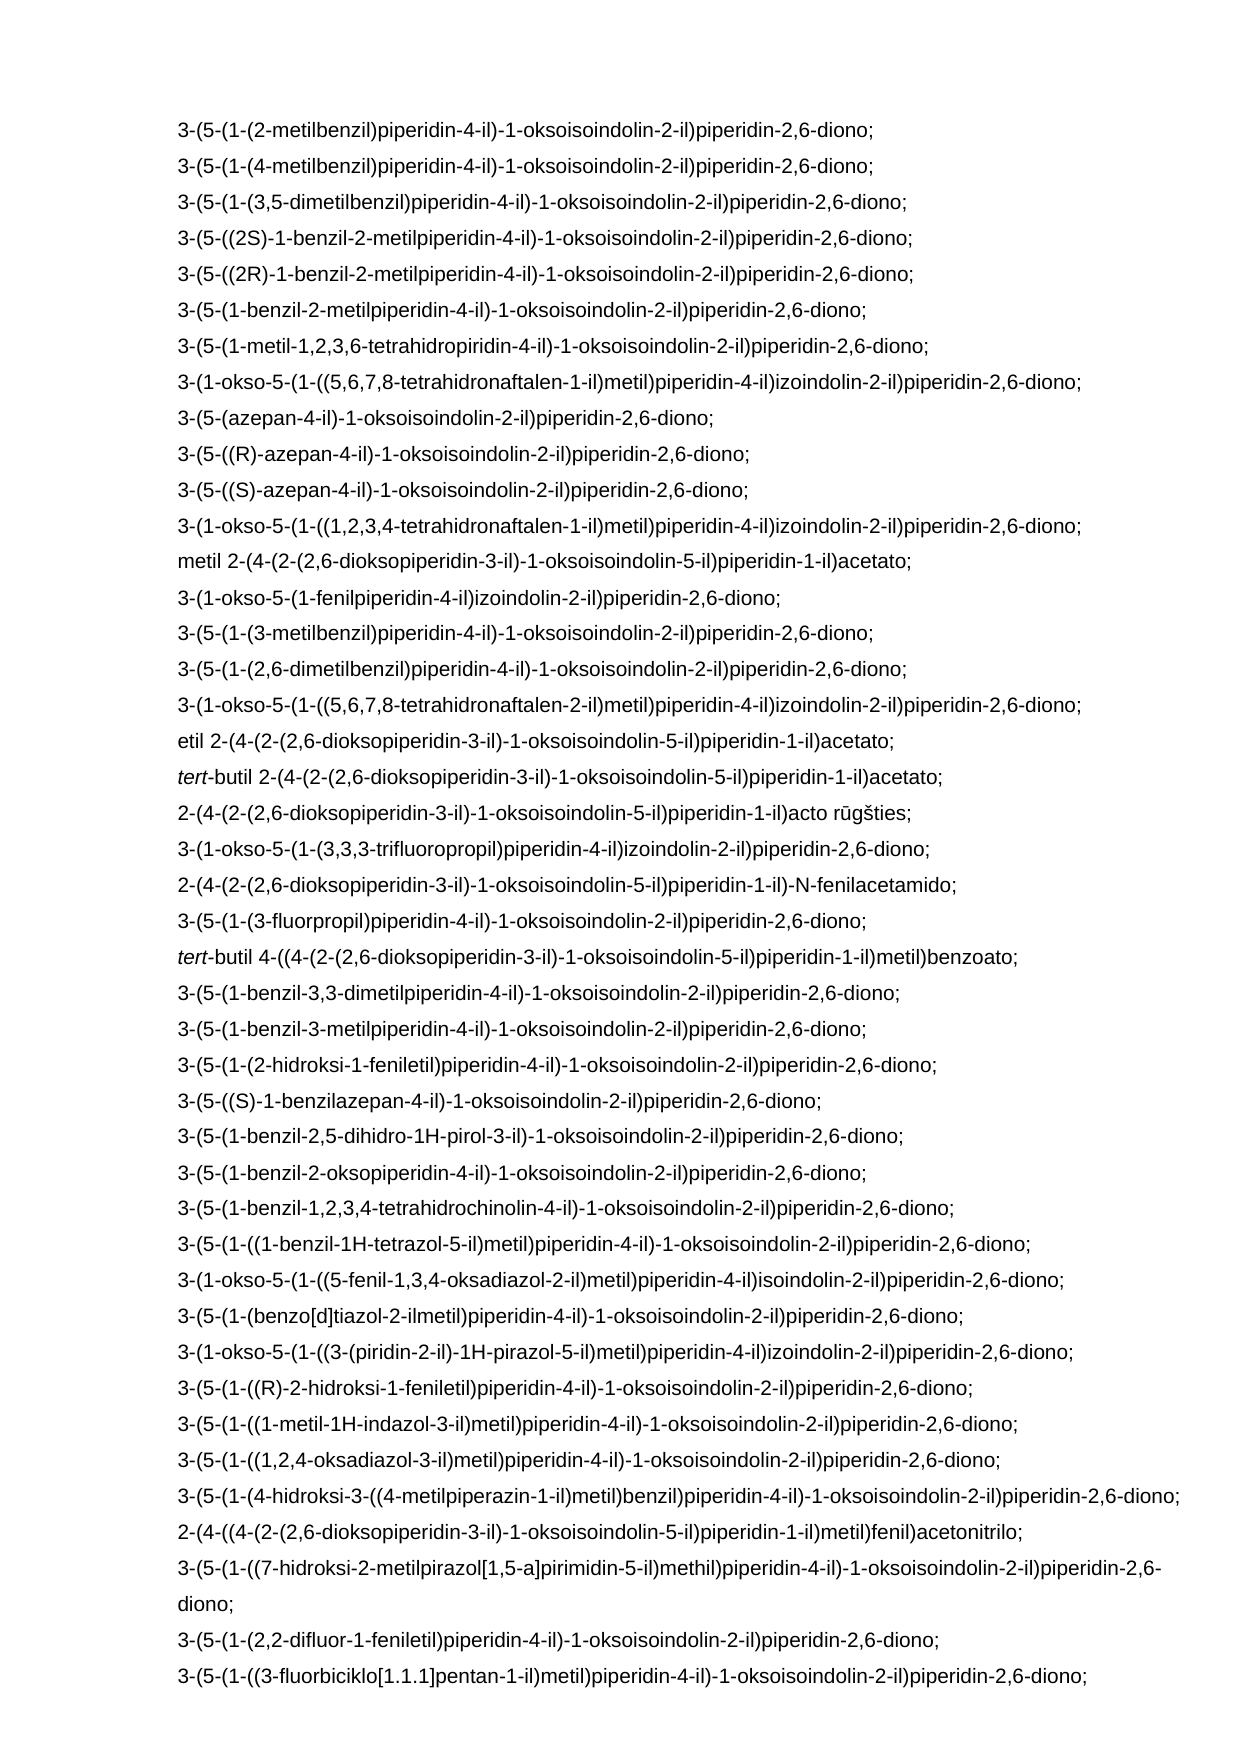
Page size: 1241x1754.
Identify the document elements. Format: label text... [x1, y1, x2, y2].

text 3-(5-(1-(3-metilbenzil)piperidin-4-il)-1-oksoisoindolin-2-il)piperidin-2,6-diono; [177, 621, 1181, 645]
text 3-(1-okso-5-(1-((5-fenil-1,3,4-oksadiazol-2-il)metil)piperidin-4-il)isoindolin-2-il)piperidin-2,6-diono; [177, 1268, 1181, 1292]
text 3-(5-((S)-azepan-4-il)-1-oksoisoindolin-2-il)piperidin-2,6-diono; [177, 477, 1181, 501]
text 3-(5-(1-((1,2,4-oksadiazol-3-il)metil)piperidin-4-il)-1-oksoisoindolin-2-il)piperidin-2,6-diono; [177, 1448, 1181, 1472]
text 3-(5-(1-benzil-2,5-dihidro-1H-pirol-3-il)-1-oksoisoindolin-2-il)piperidin-2,6-diono; [177, 1124, 1181, 1148]
text metil 2-(4-(2-(2,6-dioksopiperidin-3-il)-1-oksoisoindolin-5-il)piperidin-1-il)acetato; [177, 549, 1181, 573]
text 3-(5-(1-((1-metil-1H-indazol-3-il)metil)piperidin-4-il)-1-oksoisoindolin-2-il)piperidin-2,6-diono; [177, 1412, 1181, 1436]
text 3-(5-(1-(2,6-dimetilbenzil)piperidin-4-il)-1-oksoisoindolin-2-il)piperidin-2,6-diono; [177, 657, 1181, 681]
text 3-(1-okso-5-(1-fenilpiperidin-4-il)izoindolin-2-il)piperidin-2,6-diono; [177, 585, 1181, 609]
text 3-(5-(1-(4-metilbenzil)piperidin-4-il)-1-oksoisoindolin-2-il)piperidin-2,6-diono; [177, 154, 1181, 178]
text 3-(5-(1-benzil-2-metilpiperidin-4-il)-1-oksoisoindolin-2-il)piperidin-2,6-diono; [177, 298, 1181, 322]
text 3-(1-okso-5-(1-((3-(piridin-2-il)-1H-pirazol-5-il)metil)piperidin-4-il)izoindolin-2-il)piperidin-2,6-diono; [177, 1340, 1181, 1364]
text 3-(1-okso-5-(1-(3,3,3-trifluoropropil)piperidin-4-il)izoindolin-2-il)piperidin-2,6-diono; [177, 837, 1181, 861]
text 3-(5-(1-((R)-2-hidroksi-1-feniletil)piperidin-4-il)-1-oksoisoindolin-2-il)piperidin-2,6-diono; [177, 1376, 1181, 1400]
text 3-(5-(azepan-4-il)-1-oksoisoindolin-2-il)piperidin-2,6-diono; [177, 406, 1181, 429]
text 2-(4-(2-(2,6-dioksopiperidin-3-il)-1-oksoisoindolin-5-il)piperidin-1-il)-N-fenilacetamido; [177, 873, 1181, 897]
text 3-(5-(1-benzil-3,3-dimetilpiperidin-4-il)-1-oksoisoindolin-2-il)piperidin-2,6-diono; [177, 981, 1181, 1004]
text 3-(5-(1-((3-fluorbiciklo[1.1.1]pentan-1-il)metil)piperidin-4-il)-1-oksoisoindolin-2-il)piperidin-2,6-diono; [177, 1663, 1181, 1687]
text 3-(1-okso-5-(1-((5,6,7,8-tetrahidronaftalen-1-il)metil)piperidin-4-il)izoindolin-2-il)piperidin-2,6-diono; [177, 370, 1181, 394]
text 3-(5-(1-benzil-3-metilpiperidin-4-il)-1-oksoisoindolin-2-il)piperidin-2,6-diono; [177, 1017, 1181, 1041]
text 3-(5-((2S)-1-benzil-2-metilpiperidin-4-il)-1-oksoisoindolin-2-il)piperidin-2,6-diono; [177, 226, 1181, 250]
text 3-(5-(1-((1-benzil-1H-tetrazol-5-il)metil)piperidin-4-il)-1-oksoisoindolin-2-il)piperidin-2,6-diono; [177, 1232, 1181, 1256]
text 3-(5-((R)-azepan-4-il)-1-oksoisoindolin-2-il)piperidin-2,6-diono; [177, 442, 1181, 466]
text 3-(5-(1-(2-hidroksi-1-feniletil)piperidin-4-il)-1-oksoisoindolin-2-il)piperidin-2,6-diono; [177, 1052, 1181, 1076]
text etil 2-(4-(2-(2,6-dioksopiperidin-3-il)-1-oksoisoindolin-5-il)piperidin-1-il)acetato; [177, 729, 1181, 753]
text 3-(5-((2R)-1-benzil-2-metilpiperidin-4-il)-1-oksoisoindolin-2-il)piperidin-2,6-diono; [177, 262, 1181, 286]
text 3-(5-(1-benzil-2-oksopiperidin-4-il)-1-oksoisoindolin-2-il)piperidin-2,6-diono; [177, 1160, 1181, 1184]
text 2-(4-((4-(2-(2,6-dioksopiperidin-3-il)-1-oksoisoindolin-5-il)piperidin-1-il)metil)fenil)acetonitrilo; [177, 1520, 1181, 1544]
text 3-(5-((S)-1-benzilazepan-4-il)-1-oksoisoindolin-2-il)piperidin-2,6-diono; [177, 1088, 1181, 1112]
text 3-(5-(1-benzil-1,2,3,4-tetrahidrochinolin-4-il)-1-oksoisoindolin-2-il)piperidin-2,6-diono; [177, 1196, 1181, 1220]
text 3-(5-(1-(3,5-dimetilbenzil)piperidin-4-il)-1-oksoisoindolin-2-il)piperidin-2,6-diono; [177, 190, 1181, 214]
text 2-(4-(2-(2,6-dioksopiperidin-3-il)-1-oksoisoindolin-5-il)piperidin-1-il)acto rūgšties; [177, 801, 1181, 825]
text 3-(1-okso-5-(1-((1,2,3,4-tetrahidronaftalen-1-il)metil)piperidin-4-il)izoindolin-2-il)piperidin-2,6-diono; [177, 513, 1181, 537]
text 3-(5-(1-(2,2-difluor-1-feniletil)piperidin-4-il)-1-oksoisoindolin-2-il)piperidin-2,6-diono; [177, 1627, 1181, 1651]
text 3-(5-(1-metil-1,2,3,6-tetrahidropiridin-4-il)-1-oksoisoindolin-2-il)piperidin-2,6-diono; [177, 334, 1181, 358]
text tert-butil 2-(4-(2-(2,6-dioksopiperidin-3-il)-1-oksoisoindolin-5-il)piperidin-1-il)acetato; [177, 765, 1181, 789]
text 3-(5-(1-((7-hidroksi-2-metilpirazol[1,5-a]pirimidin-5-il)methil)piperidin-4-il)-1-oksoisoindolin-2-il)piperidin-2,6-diono; [177, 1556, 1181, 1616]
text 3-(5-(1-(benzo[d]tiazol-2-ilmetil)piperidin-4-il)-1-oksoisoindolin-2-il)piperidin-2,6-diono; [177, 1304, 1181, 1328]
text 3-(1-okso-5-(1-((5,6,7,8-tetrahidronaftalen-2-il)metil)piperidin-4-il)izoindolin-2-il)piperidin-2,6-diono; [177, 693, 1181, 717]
text 3-(5-(1-(4-hidroksi-3-((4-metilpiperazin-1-il)metil)benzil)piperidin-4-il)-1-oksoisoindolin-2-il)piperidin-2,6-diono; [177, 1484, 1181, 1508]
text 3-(5-(1-(3-fluorpropil)piperidin-4-il)-1-oksoisoindolin-2-il)piperidin-2,6-diono; [177, 909, 1181, 933]
text tert-butil 4-((4-(2-(2,6-dioksopiperidin-3-il)-1-oksoisoindolin-5-il)piperidin-1-il)metil)benzoato; [177, 945, 1181, 969]
text 3-(5-(1-(2-metilbenzil)piperidin-4-il)-1-oksoisoindolin-2-il)piperidin-2,6-diono; [177, 118, 1181, 142]
